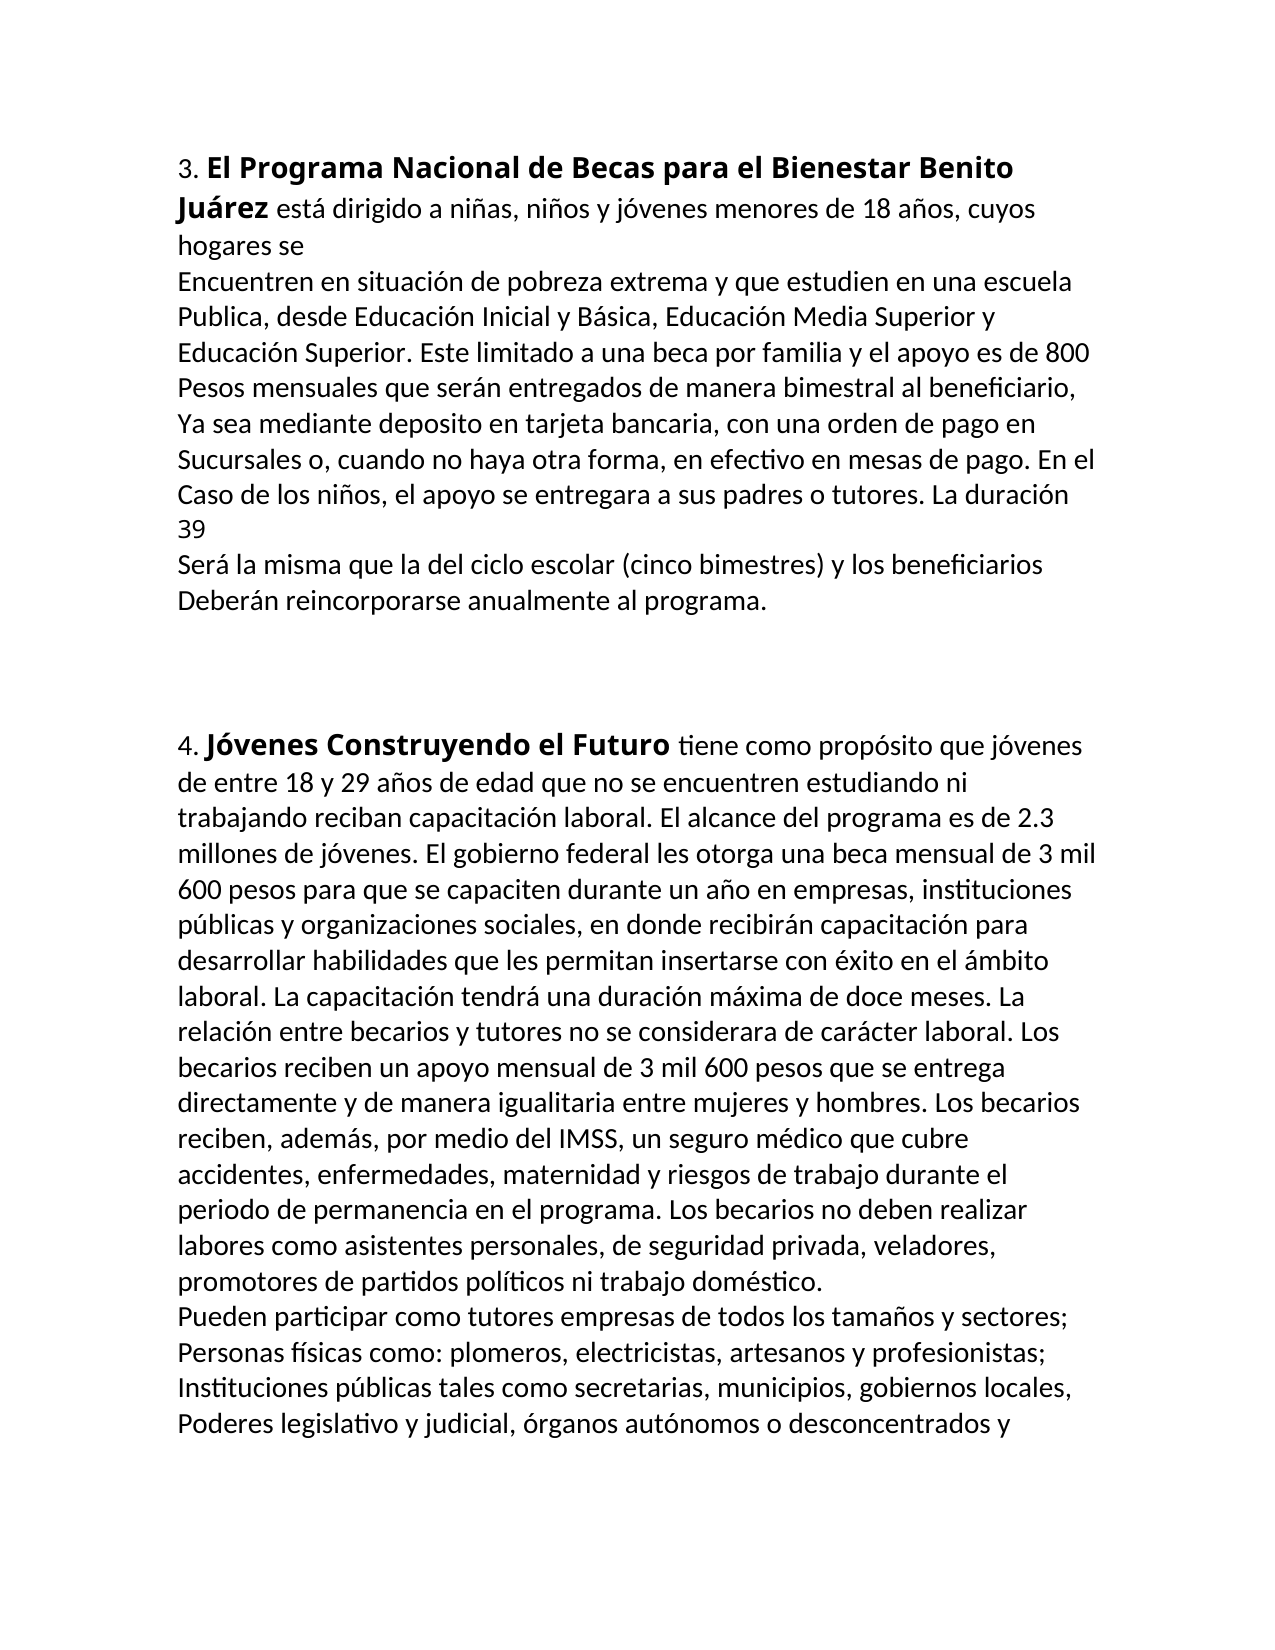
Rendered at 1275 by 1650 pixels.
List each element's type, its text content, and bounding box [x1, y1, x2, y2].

text Instituciones públicas tales como secretarias, municipios, gobiernos locales, [177, 1369, 1098, 1405]
text Poderes legislativo y judicial, órganos autónomos o desconcentrados y [177, 1405, 1098, 1441]
text 39 [177, 512, 1098, 546]
text Pueden participar como tutores empresas de todos los tamaños y sectores; [177, 1298, 1098, 1334]
text Caso de los niños, el apoyo se entregara a sus padres o tutores. La duración [177, 476, 1098, 512]
text Será la misma que la del ciclo escolar (cinco bimestres) y los beneficiarios [177, 546, 1098, 582]
text Personas físicas como: plomeros, electricistas, artesanos y profesionistas; [177, 1334, 1098, 1369]
text Encuentren en situación de pobreza extrema y que estudien en una escuela [177, 263, 1098, 298]
text Deberán reincorporarse anualmente al programa. [177, 582, 1098, 617]
text Pesos mensuales que serán entregados de manera bimestral al beneficiario, [177, 369, 1098, 405]
text 3. El Programa Nacional de Becas para el Bienestar Benito Juárez está dirigido a niñas, niños y jóvenes menores de 18 años, cuyos hogares se [177, 148, 1098, 263]
text 4. Jóvenes Construyendo el Futuro tiene como propósito que jóvenes de entre 18 y 29 años de edad que no se encuentren estudiando ni trabajando reciban capacitación laboral. El alcance del programa es de 2.3 millones de jóvenes. El gobierno federal les otorga una beca mensual de 3 mil 600 pesos para que se capaciten durante un año en empresas, instituciones públicas y organizaciones sociales, en donde recibirán capacitación para desarrollar habilidades que les permitan insertarse con éxito en el ámbito laboral. La capacitación tendrá una duración máxima de doce meses. La relación entre becarios y tutores no se considerara de carácter laboral. Los becarios reciben un apoyo mensual de 3 mil 600 pesos que se entrega directamente y de manera igualitaria entre mujeres y hombres. Los becarios reciben, además, por medio del IMSS, un seguro médico que cubre accidentes, enfermedades, maternidad y riesgos de trabajo durante el periodo de permanencia en el programa. Los becarios no deben realizar labores como asistentes personales, de seguridad privada, veladores, promotores de partidos políticos ni trabajo doméstico. [177, 724, 1098, 1298]
text Ya sea mediante deposito en tarjeta bancaria, con una orden de pago en [177, 405, 1098, 441]
text Sucursales o, cuando no haya otra forma, en efectivo en mesas de pago. En el [177, 441, 1098, 476]
text Educación Superior. Este limitado a una beca por familia y el apoyo es de 800 [177, 334, 1098, 369]
text Publica, desde Educación Inicial y Básica, Educación Media Superior y [177, 298, 1098, 334]
